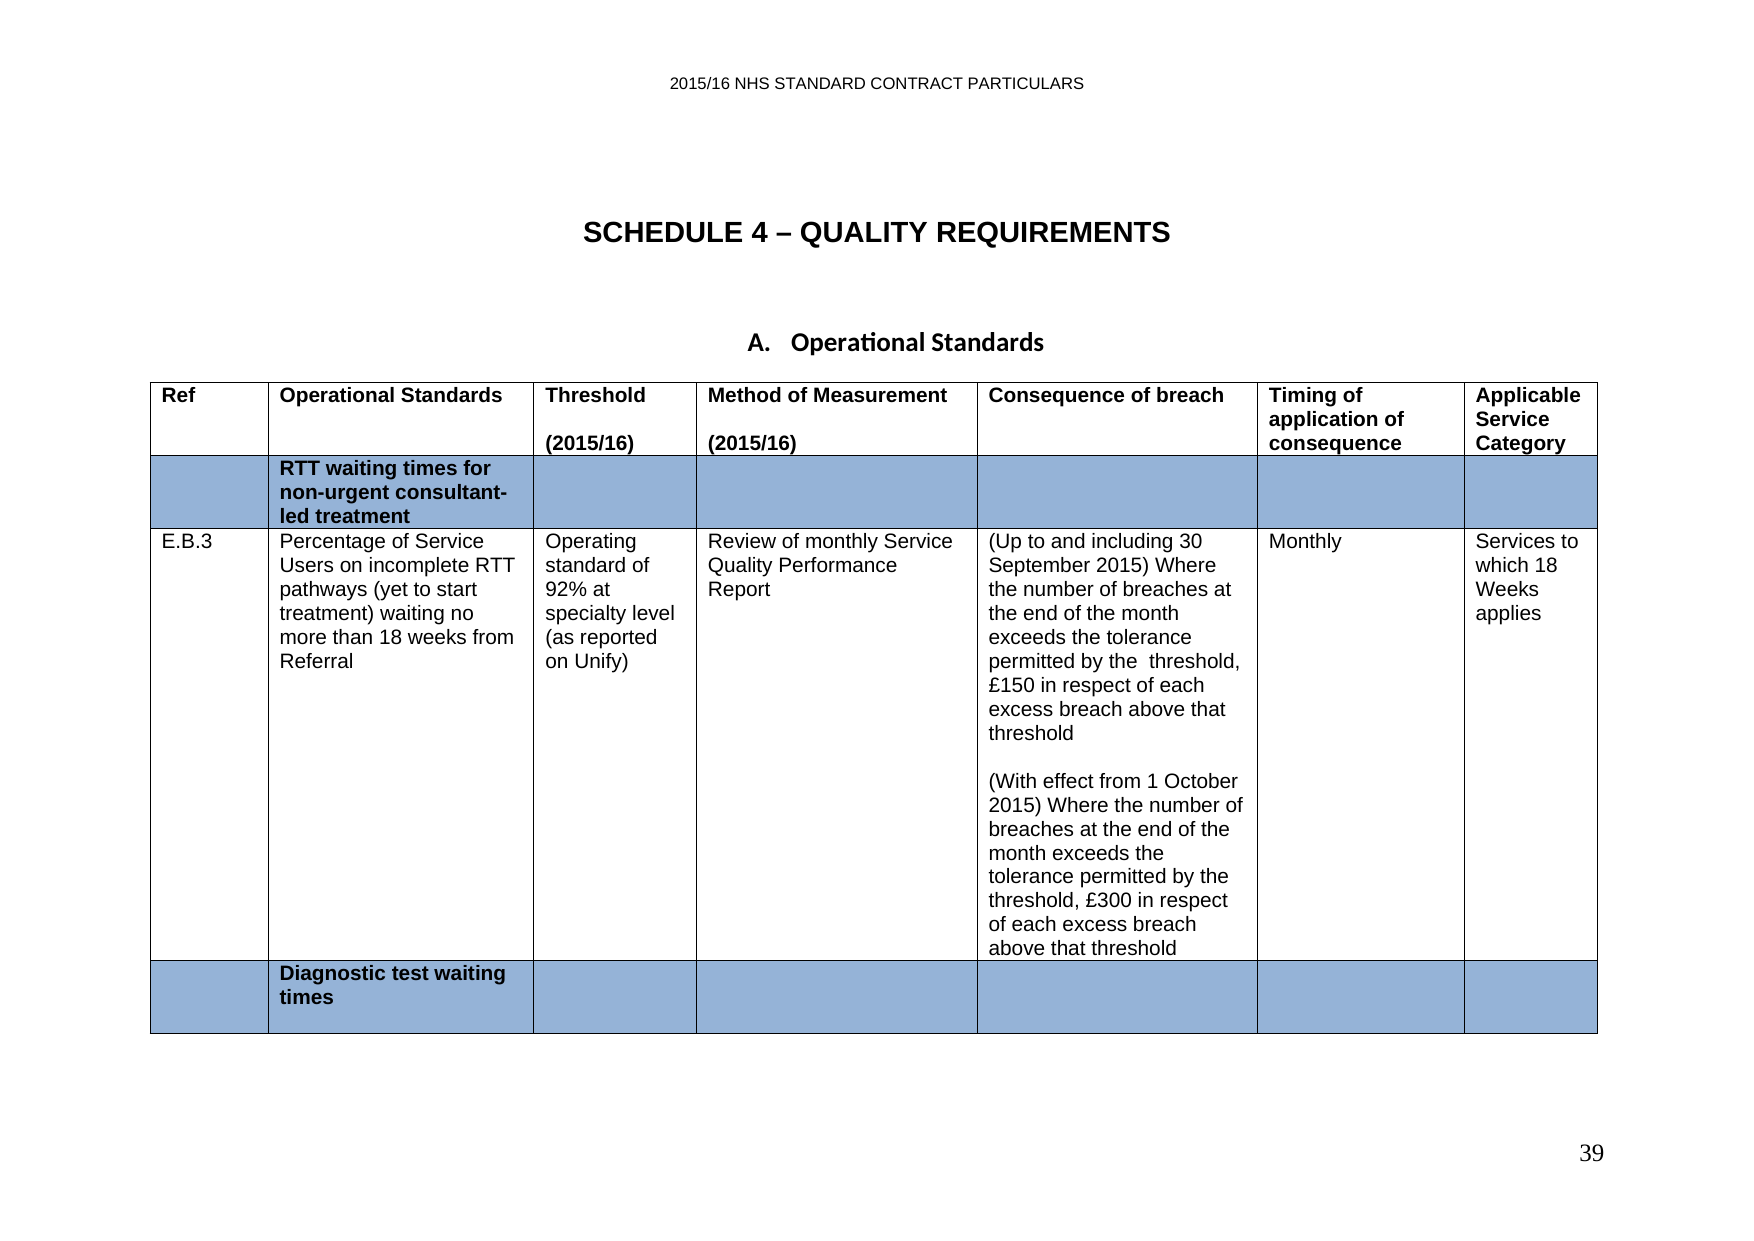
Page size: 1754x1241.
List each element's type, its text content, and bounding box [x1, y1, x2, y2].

table_cell [1258, 456, 1464, 528]
table_header Ref [151, 383, 268, 455]
table_cell Review of monthly Service Quality Performance Report [697, 529, 977, 960]
subtitle SCHEDULE 4 – QUALITY REQUIREMENTS [150, 187, 1604, 256]
table_cell [1465, 961, 1597, 1033]
table_cell [534, 961, 696, 1033]
table_cell Percentage of Service Users on incomplete RTT pathways (yet to start treatment) waiting no more than 18 weeks from Referral [269, 529, 533, 960]
subtitle Operational Standards [187, 325, 1604, 358]
table_cell [534, 456, 696, 528]
table_cell Operating standard of 92% at specialty level (as reported on Unify) [534, 529, 696, 960]
table_cell Diagnostic test waiting times [269, 961, 533, 1033]
table_header Threshold (2015/16) [534, 383, 696, 455]
table_cell [978, 456, 1257, 528]
table_cell Monthly [1258, 529, 1464, 960]
table_cell [697, 961, 977, 1033]
table_cell [978, 961, 1257, 1033]
table_header Operational Standards [269, 383, 533, 455]
table_header Method of Measurement (2015/16) [697, 383, 977, 455]
table_cell E.B.3 [151, 529, 268, 960]
table_cell [1258, 961, 1464, 1033]
table_cell [1465, 456, 1597, 528]
table_header Timing of application of consequence [1258, 383, 1464, 455]
table_header Consequence of breach [978, 383, 1257, 455]
table_cell [151, 456, 268, 528]
table_cell RTT waiting times for non-urgent consultant-led treatment [269, 456, 533, 528]
table_cell Services to which 18 Weeks applies [1465, 529, 1597, 960]
table_header Applicable Service Category [1465, 383, 1597, 455]
table_cell [697, 456, 977, 528]
table_cell (Up to and including 30 September 2015) Where the number of breaches at the end of the month exceeds the tolerance permitted by the threshold, £150 in respect of each excess breach above that threshold (With effect from 1 October 2015) Where the number of breaches at the end of the month exceeds the tolerance permitted by the threshold, £300 in respect of each excess breach above that threshold [978, 529, 1257, 960]
table_cell [151, 961, 268, 1033]
